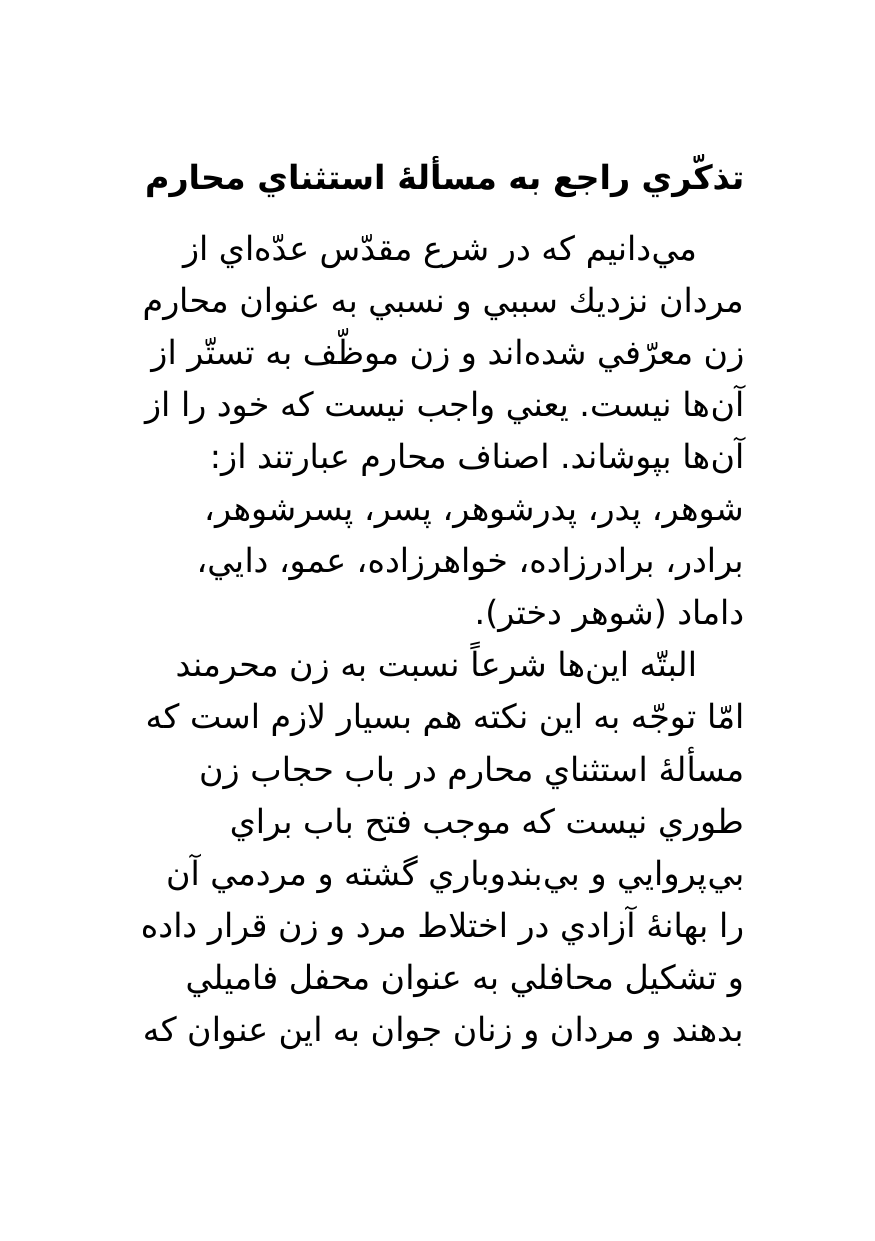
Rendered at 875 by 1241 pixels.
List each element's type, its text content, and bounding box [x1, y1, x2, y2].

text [130, 635, 744, 1052]
text تذكّري راجع به مسألۀ استثناي محارم [130, 148, 744, 200]
text مي‌دانيم كه در شرع مقدّس عدّه‌اي از مردان نزديك سببي و نسبي به عنوان محارم زن معرّفي شده‌اند و زن موظّف به تستّر از آن‌ها نيست. يعني واجب نيست كه خود را از آن‌ها بپوشاند. اصناف محارم عبارتند از: شوهر، پدر، پدرشوهر، پسر، پسرشوهر، برادر، برادرزاده، خواهرزاده، عمو، دايي، داماد (شوهر دختر). [130, 218, 744, 635]
